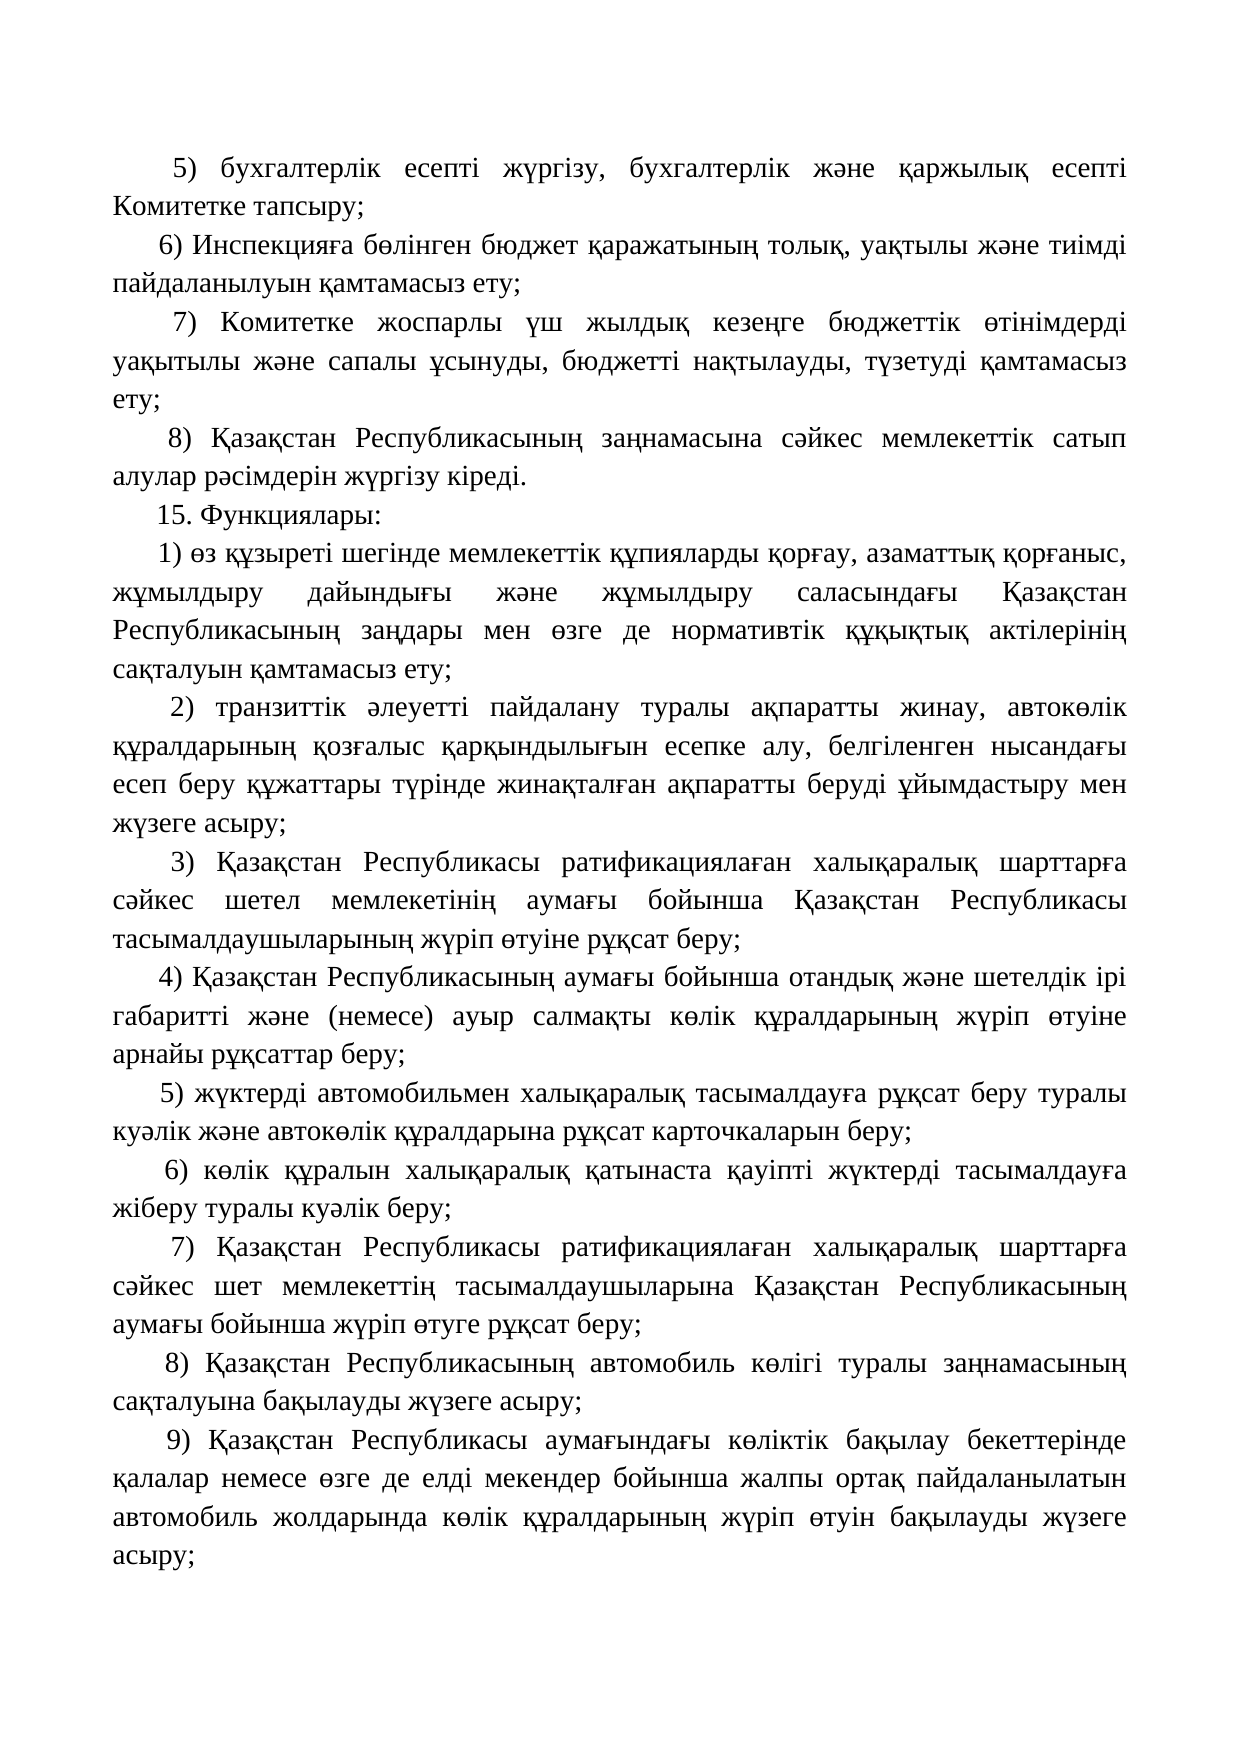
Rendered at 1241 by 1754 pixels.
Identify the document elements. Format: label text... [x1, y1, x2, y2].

text 8) Қазақстан Республикасының заңнамасына сәйкес мемлекеттік сатып алулар рәсімдерін жүргізу кіреді. [112, 420, 1128, 492]
text 7) Қазақстан Республикасы ратификациялаған халықаралық шарттарға сәйкес шет мемлекеттің тасымалдаушыларына Қазақстан Республикасының аумағы бойынша жүріп өтуге рұқсат беру; [112, 1229, 1128, 1340]
text 6) Инспекцияға бөлінген бюджет қаражатының толық, уақтылы және тиімді пайдаланылуын қамтамасыз ету; [112, 227, 1128, 299]
text 5) бухгалтерлік есепті жүргізу, бухгалтерлік және қаржылық есепті Комитетке тапсыру; [112, 150, 1128, 222]
text 15. Функциялары: [112, 497, 1128, 530]
text 3) Қазақстан Республикасы ратификациялаған халықаралық шарттарға сәйкес шетел мемлекетінің аумағы бойынша Қазақстан Республикасы тасымалдаушыларының жүріп өтуіне рұқсат беру; [112, 844, 1128, 954]
text 7) Комитетке жоспарлы үш жылдық кезеңге бюджеттік өтінімдерді уақытылы және сапалы ұсынуды, бюджетті нақтылауды, түзетуді қамтамасыз ету; [112, 304, 1128, 415]
text 4) Қазақстан Республикасының аумағы бойынша отандық және шетелдік ірі габаритті және (немесе) ауыр салмақты көлік құралдарының жүріп өтуіне арнайы рұқсаттар беру; [112, 959, 1128, 1070]
text 1) өз құзыреті шегінде мемлекеттік құпияларды қорғау, азаматтық қорғаныс, жұмылдыру дайындығы және жұмылдыру саласындағы Қазақстан Республикасының заңдары мен өзге де нормативтік құқықтық актiлерiнiң сақталуын қамтамасыз ету; [112, 535, 1128, 684]
text 5) жүктерді автомобильмен халықаралық тасымалдауға рұқсат беру туралы куәлік және автокөлік құралдарына рұқсат карточкаларын беру; [112, 1075, 1128, 1147]
text 9) Қазақстан Республикасы аумағындағы көліктік бақылау бекеттерінде қалалар немесе өзге де елді мекендер бойынша жалпы ортақ пайдаланылатын автомобиль жолдарында көлік құралдарының жүріп өтуін бақылауды жүзеге асыру; [112, 1422, 1128, 1571]
text 6) көлік құралын халықаралық қатынаста қауіпті жүктерді тасымалдауға жіберу туралы куәлік беру; [112, 1152, 1128, 1224]
text 2) транзиттік әлеуетті пайдалану туралы ақпаратты жинау, автокөлік құралдарының қозғалыс қарқындылығын есепке алу, белгіленген нысандағы есеп беру құжаттары түрінде жинақталған ақпаратты беруді ұйымдастыру мен жүзеге асыру; [112, 689, 1128, 839]
text 8) Қазақстан Республикасының автомобиль көлігі туралы заңнамасының сақталуына бақылауды жүзеге асыру; [112, 1345, 1128, 1417]
